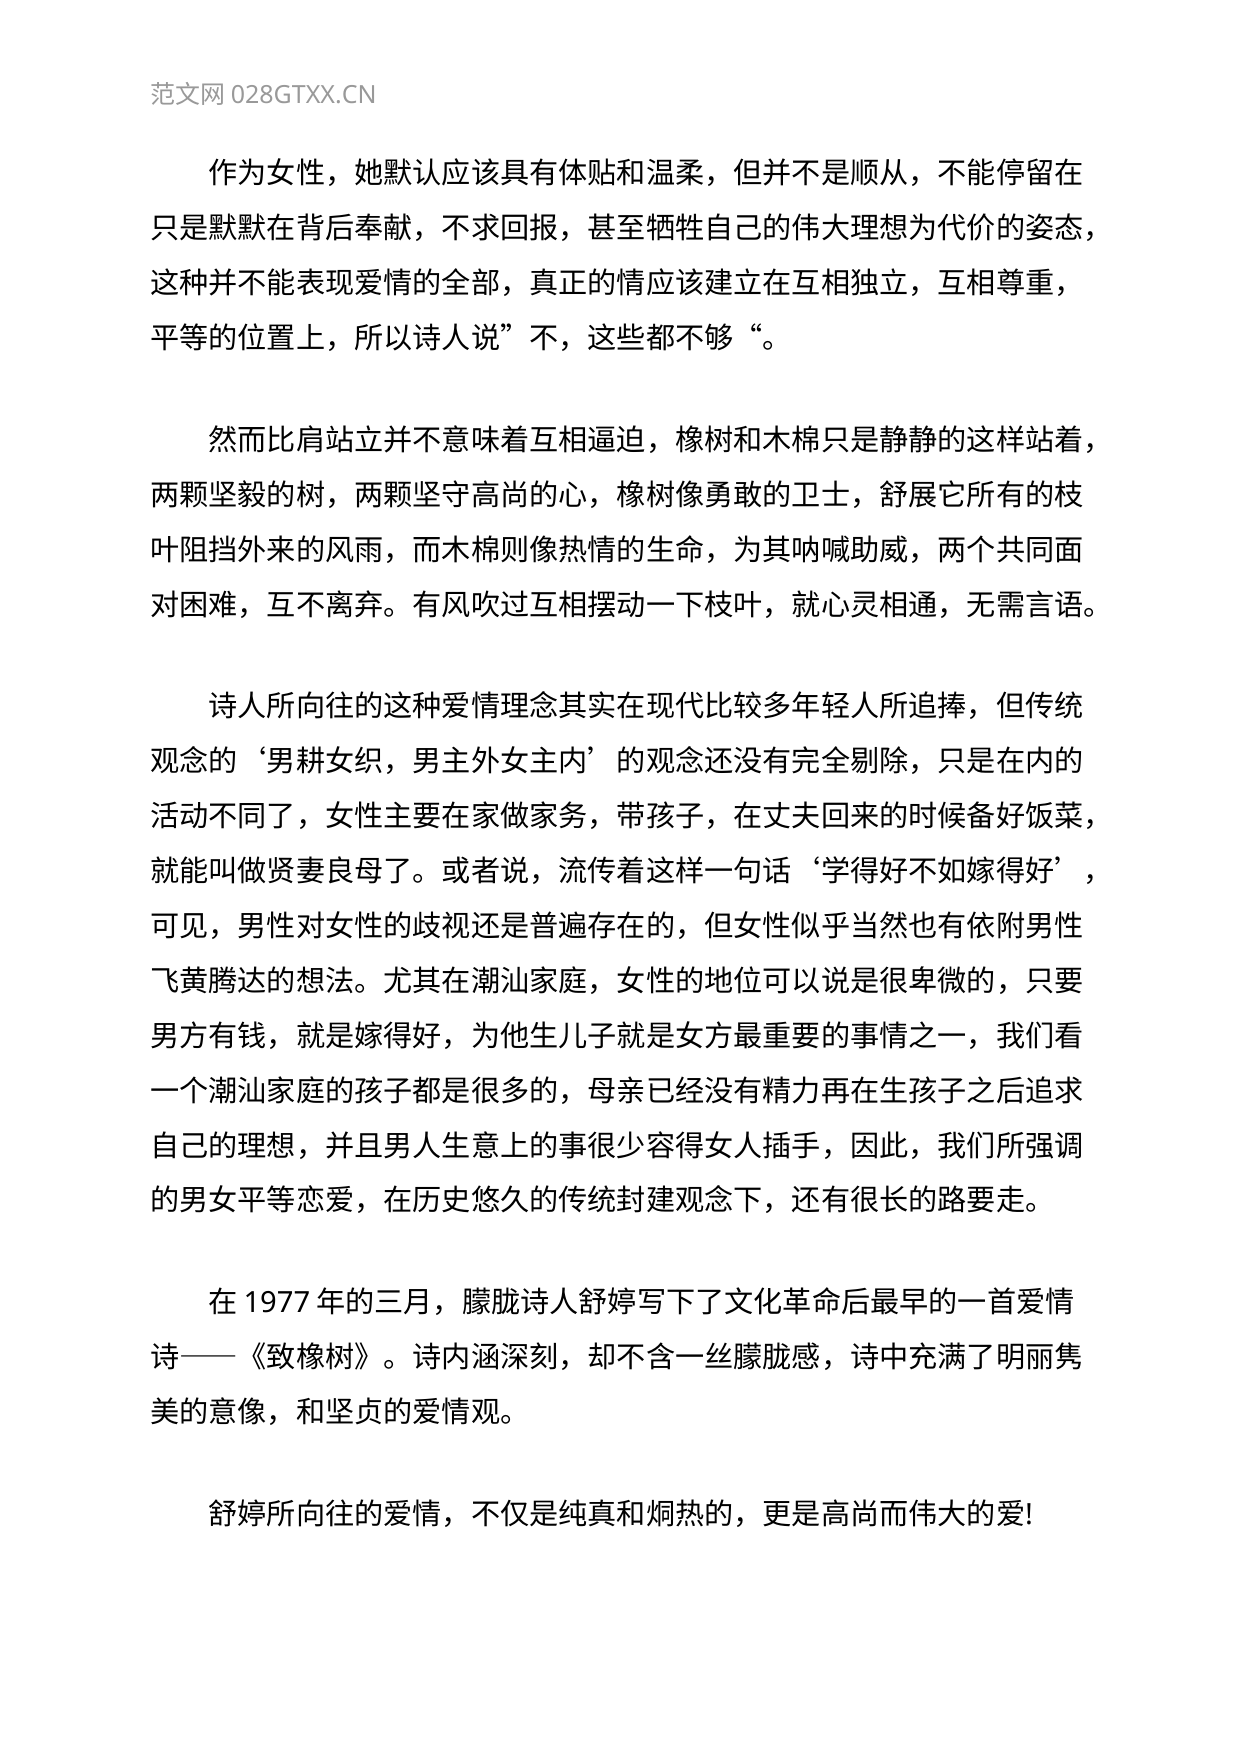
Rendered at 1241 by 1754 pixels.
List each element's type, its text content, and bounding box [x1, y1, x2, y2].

text 在1977年的三月，朦胧诗人舒婷写下了文化革命后最早的一首爱情诗——《致橡树》。诗内涵深刻，却不含一丝朦胧感，诗中充满了明丽隽美的意像，和坚贞的爱情观。 [150, 1279, 1090, 1431]
text 舒婷所向往的爱情，不仅是纯真和烔热的，更是高尚而伟大的爱! [150, 1490, 1090, 1533]
text 诗人所向往的这种爱情理念其实在现代比较多年轻人所追捧，但传统观念的‘男耕女织，男主外女主内’的观念还没有完全剔除，只是在内的活动不同了，女性主要在家做家务，带孩子，在丈夫回来的时候备好饭菜，就能叫做贤妻良母了。或者说，流传着这样一句话‘学得好不如嫁得好’，可见，男性对女性的歧视还是普遍存在的，但女性似乎当然也有依附男性飞黄腾达的想法。尤其在潮汕家庭，女性的地位可以说是很卑微的，只要男方有钱，就是嫁得好，为他生儿子就是女方最重要的事情之一，我们看一个潮汕家庭的孩子都是很多的，母亲已经没有精力再在生孩子之后追求自己的理想，并且男人生意上的事很少容得女人插手，因此，我们所强调的男女平等恋爱，在历史悠久的传统封建观念下，还有很长的路要走。 [150, 683, 1090, 1219]
text 作为女性，她默认应该具有体贴和温柔，但并不是顺从，不能停留在只是默默在背后奉献，不求回报，甚至牺牲自己的伟大理想为代价的姿态，这种并不能表现爱情的全部，真正的情应该建立在互相独立，互相尊重，平等的位置上，所以诗人说”不，这些都不够“。 [150, 150, 1090, 357]
text 然而比肩站立并不意味着互相逼迫，橡树和木棉只是静静的这样站着，两颗坚毅的树，两颗坚守高尚的心，橡树像勇敢的卫士，舒展它所有的枝叶阻挡外来的风雨，而木棉则像热情的生命，为其呐喊助威，两个共同面对困难，互不离弃。有风吹过互相摆动一下枝叶，就心灵相通，无需言语。 [150, 416, 1090, 623]
